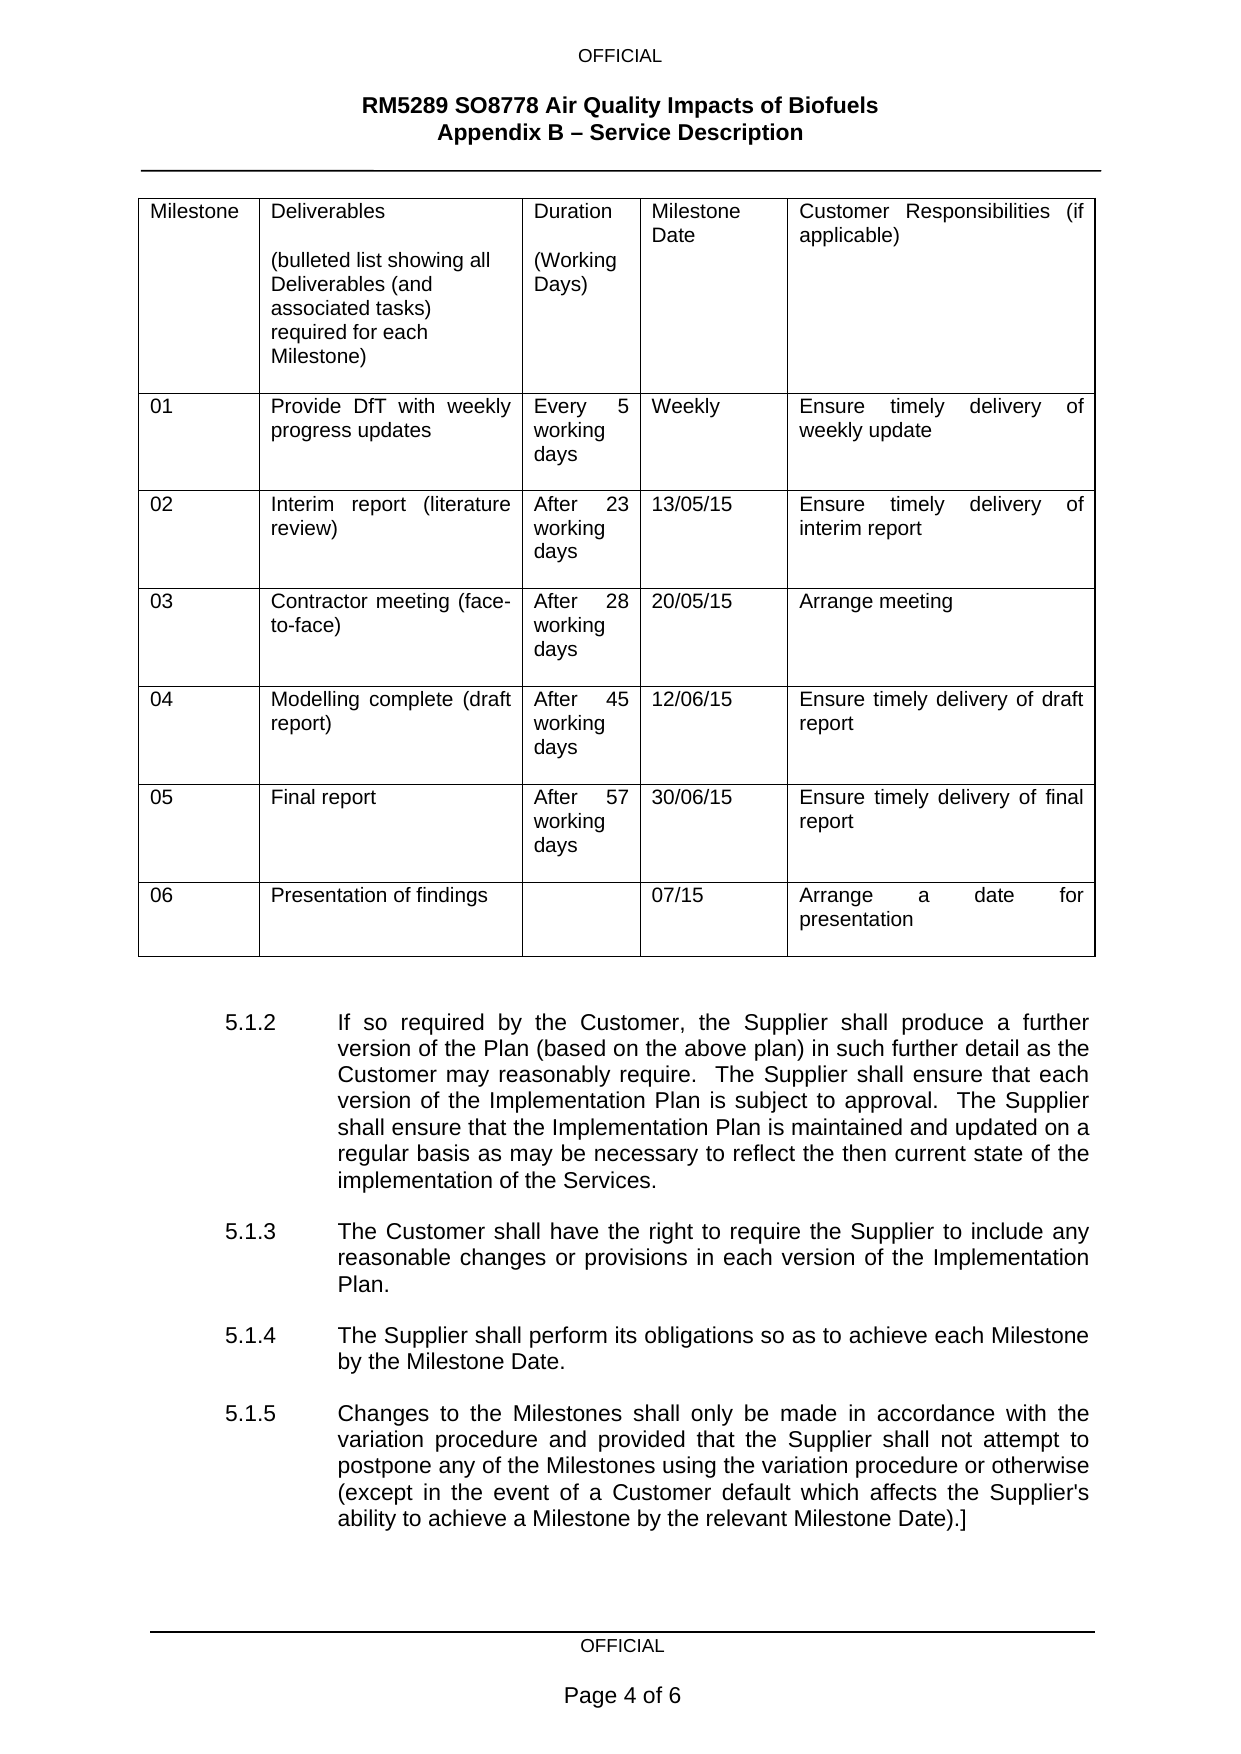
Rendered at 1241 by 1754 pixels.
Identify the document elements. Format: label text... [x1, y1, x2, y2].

subtitle The Customer shall have the right to require the Supplier to include any reasonable changes or provisions in each version of the Implementation Plan. [225, 1218, 1090, 1297]
table_cell After 45 working days [523, 687, 640, 784]
subtitle If so required by the Customer, the Supplier shall produce a further version of the Plan (based on the above plan) in such further detail as the Customer may reasonably require. The Supplier shall ensure that each version of the Implementation Plan is subject to approval. The Supplier shall ensure that the Implementation Plan is maintained and updated on a regular basis as may be necessary to reflect the then current state of the implementation of the Services. [225, 1008, 1090, 1193]
table_cell Final report [260, 785, 522, 882]
table_cell After 23 working days [523, 491, 640, 588]
table_cell Presentation of findings [260, 883, 522, 956]
table_cell 02 [139, 491, 259, 588]
subtitle Changes to the Milestones shall only be made in accordance with the variation procedure and provided that the Supplier shall not attempt to postpone any of the Milestones using the variation procedure or otherwise (except in the event of a Customer default which affects the Supplier's ability to achieve a Milestone by the relevant Milestone Date).] [225, 1400, 1090, 1531]
table_cell 06 [139, 883, 259, 956]
table_cell Every 5 working days [523, 394, 640, 490]
table_cell Contractor meeting (face-to-face) [260, 589, 522, 686]
table_cell 01 [139, 394, 259, 490]
table_cell 30/06/15 [641, 785, 787, 882]
table_cell 04 [139, 687, 259, 784]
table_cell Ensure timely delivery of draft report [788, 687, 1094, 784]
table_header Duration (Working Days) [523, 199, 640, 392]
table_cell After 28 working days [523, 589, 640, 686]
table_cell 20/05/15 [641, 589, 787, 686]
table_cell [523, 883, 640, 956]
table_cell Provide DfT with weekly progress updates [260, 394, 522, 490]
table_cell Modelling complete (draft report) [260, 687, 522, 784]
table_header Customer Responsibilities (if applicable) [788, 199, 1094, 392]
table_cell Weekly [641, 394, 787, 490]
table_cell After 57 working days [523, 785, 640, 882]
table_cell 05 [139, 785, 259, 882]
table_cell Ensure timely delivery of weekly update [788, 394, 1094, 490]
table_cell Interim report (literature review) [260, 491, 522, 588]
table_cell 07/15 [641, 883, 787, 956]
table_header Deliverables (bulleted list showing all Deliverables (and associated tasks) required for each Milestone) [260, 199, 522, 392]
table_cell Ensure timely delivery of final report [788, 785, 1094, 882]
table_header Milestone Date [641, 199, 787, 392]
subtitle The Supplier shall perform its obligations so as to achieve each Milestone by the Milestone Date. [225, 1322, 1090, 1375]
table_cell Ensure timely delivery of interim report [788, 491, 1094, 588]
table_cell 13/05/15 [641, 491, 787, 588]
table_cell Arrange a date for presentation [788, 883, 1094, 956]
table_cell 03 [139, 589, 259, 686]
table_cell 12/06/15 [641, 687, 787, 784]
table_header Milestone [139, 199, 259, 392]
table_cell Arrange meeting [788, 589, 1094, 686]
